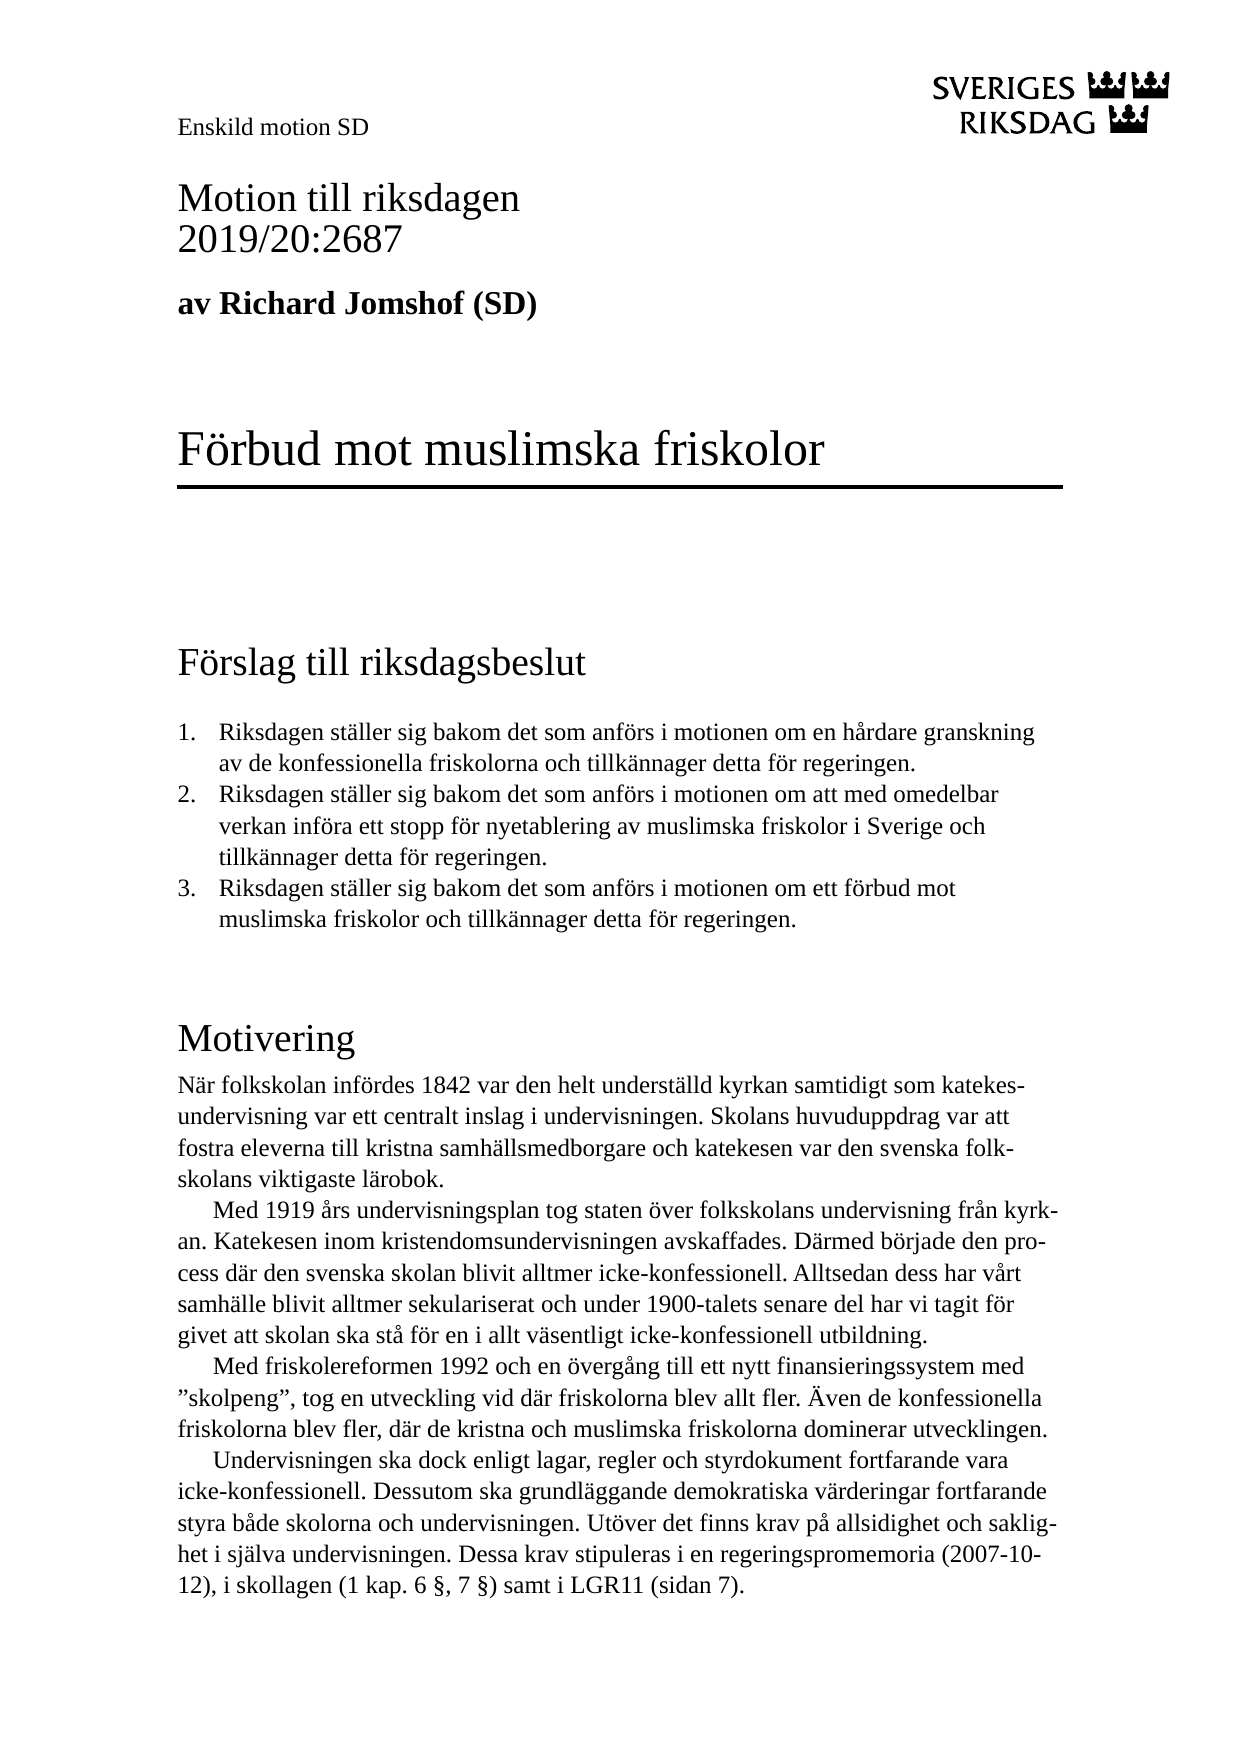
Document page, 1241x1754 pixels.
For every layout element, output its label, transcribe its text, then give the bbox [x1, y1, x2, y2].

text Undervisningen ska dock enligt lagar, regler och styrdokument fortfarande vara icke-konfessionell. Dessutom ska grundläggande demokratiska värderingar fortfarande styra både skolorna och undervisningen. Utöver det finns krav på allsidighet och saklighet i själva undervisningen. Dessa krav stipuleras i en regeringspromemoria (2007-10-12), i skollagen (1 kap. 6 §, 7 §) samt i LGR11 (sidan 7). [177, 1443, 1063, 1599]
text Med friskolereformen 1992 och en övergång till ett nytt finansieringssystem med ”skolpeng”, tog en utveckling vid där friskolorna blev allt fler. Även de konfessionella friskolorna blev fler, där de kristna och muslimska friskolorna dominerar utvecklingen. [177, 1349, 1063, 1443]
text När folkskolan infördes 1842 var den helt underställd kyrkan samtidigt som katekesundervisning var ett centralt inslag i undervisningen. Skolans huvuduppdrag var att fostra eleverna till kristna samhällsmedborgare och katekesen var den svenska folkskolans viktigaste lärobok. [177, 1068, 1063, 1193]
text Med 1919 års undervisningsplan tog staten över folkskolans undervisning från kyrkan. Katekesen inom kristendomsundervisningen avskaffades. Därmed började den process där den svenska skolan blivit alltmer icke-konfessionell. Alltsedan dess har vårt samhälle blivit alltmer sekulariserat och under 1900-talets senare del har vi tagit för givet att skolan ska stå för en i allt väsentligt icke-konfessionell utbildning. [177, 1193, 1063, 1349]
